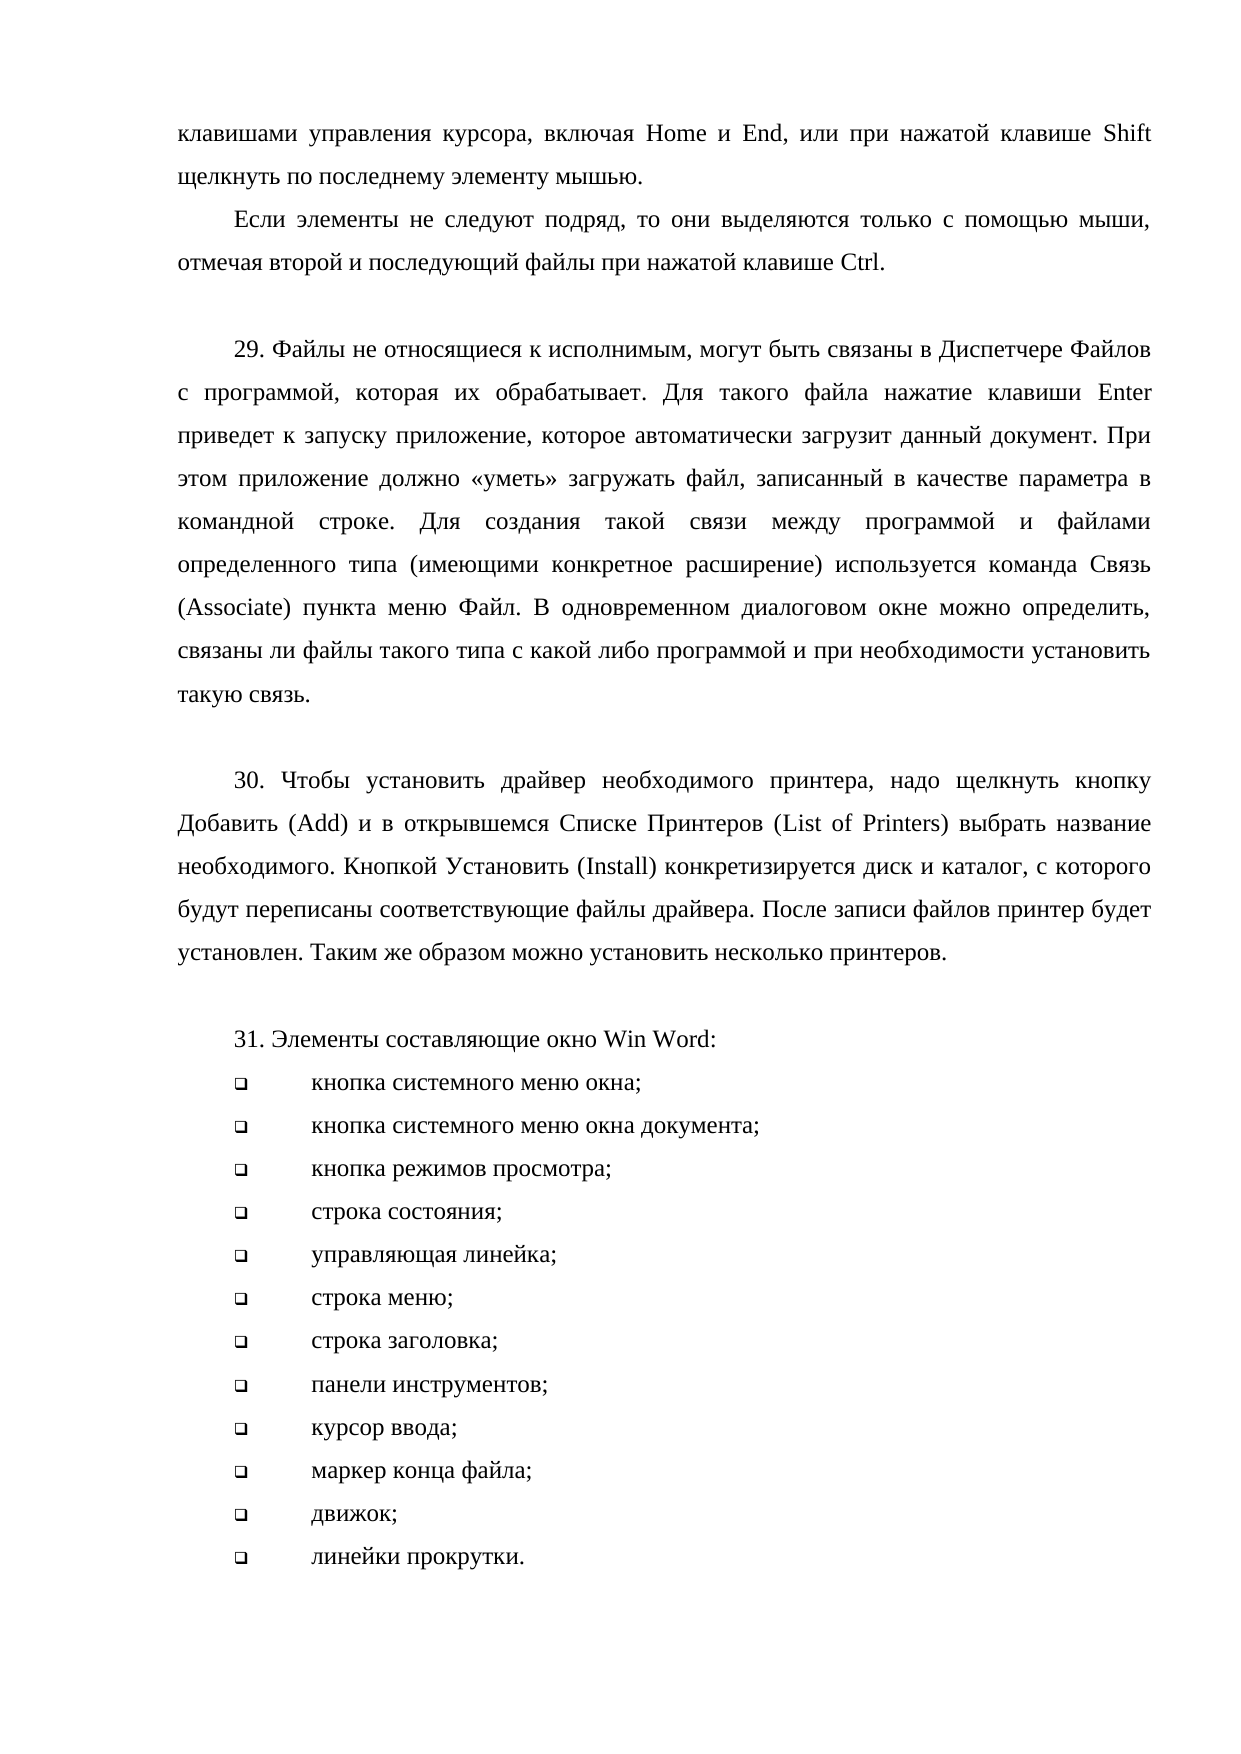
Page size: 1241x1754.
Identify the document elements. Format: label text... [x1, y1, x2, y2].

list маркер конца файла; [177, 1455, 1152, 1484]
list кнопка системного меню окна; [177, 1067, 1152, 1096]
text 30. Чтобы установить драйвер необходимого принтера, надо щелкнуть кнопку Добавить (Add) и в открывшемся Списке Принтеров (List of Printers) выбрать название необходимого. Кнопкой Установить (Install) конкретизируется диск и каталог, с которого будут переписаны соответствующие файлы драйвера. После записи файлов принтер будет установлен. Таким же образом можно установить несколько принтеров. [177, 765, 1152, 966]
list строка меню; [177, 1282, 1152, 1311]
list кнопка режимов просмотра; [177, 1153, 1152, 1182]
list линейки прокрутки. [177, 1541, 1152, 1570]
list строка состояния; [177, 1196, 1152, 1225]
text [177, 118, 1152, 190]
list строка заголовка; [177, 1326, 1152, 1354]
text 29. Файлы не относящиеся к исполнимым, могут быть связаны в Диспетчере Файлов с программой, которая их обрабатывает. Для такого файла нажатие клавиши Enter приведет к запуску приложение, которое автоматически загрузит данный документ. При этом приложение должно «уметь» загружать файл, записанный в качестве параметра в командной строке. Для создания такой связи между программой и файлами определенного типа (имеющими конкретное расширение) используется команда Связь (Associate) пункта меню Файл. В одновременном диалоговом окне можно определить, связаны ли файлы такого типа с какой либо программой и при необходимости установить такую связь. [177, 334, 1152, 707]
text Если элементы не следуют подряд, то они выделяются только с помощью мыши, отмечая второй и последующий файлы при нажатой клавише Ctrl. [177, 204, 1152, 276]
list кнопка системного меню окна документа; [177, 1110, 1152, 1139]
list курсор ввода; [177, 1412, 1152, 1441]
list панели инструментов; [177, 1369, 1152, 1397]
list движок; [177, 1498, 1152, 1527]
text 31. Элементы составляющие окно Win Word: [177, 1024, 1152, 1052]
list управляющая линейка; [177, 1239, 1152, 1268]
